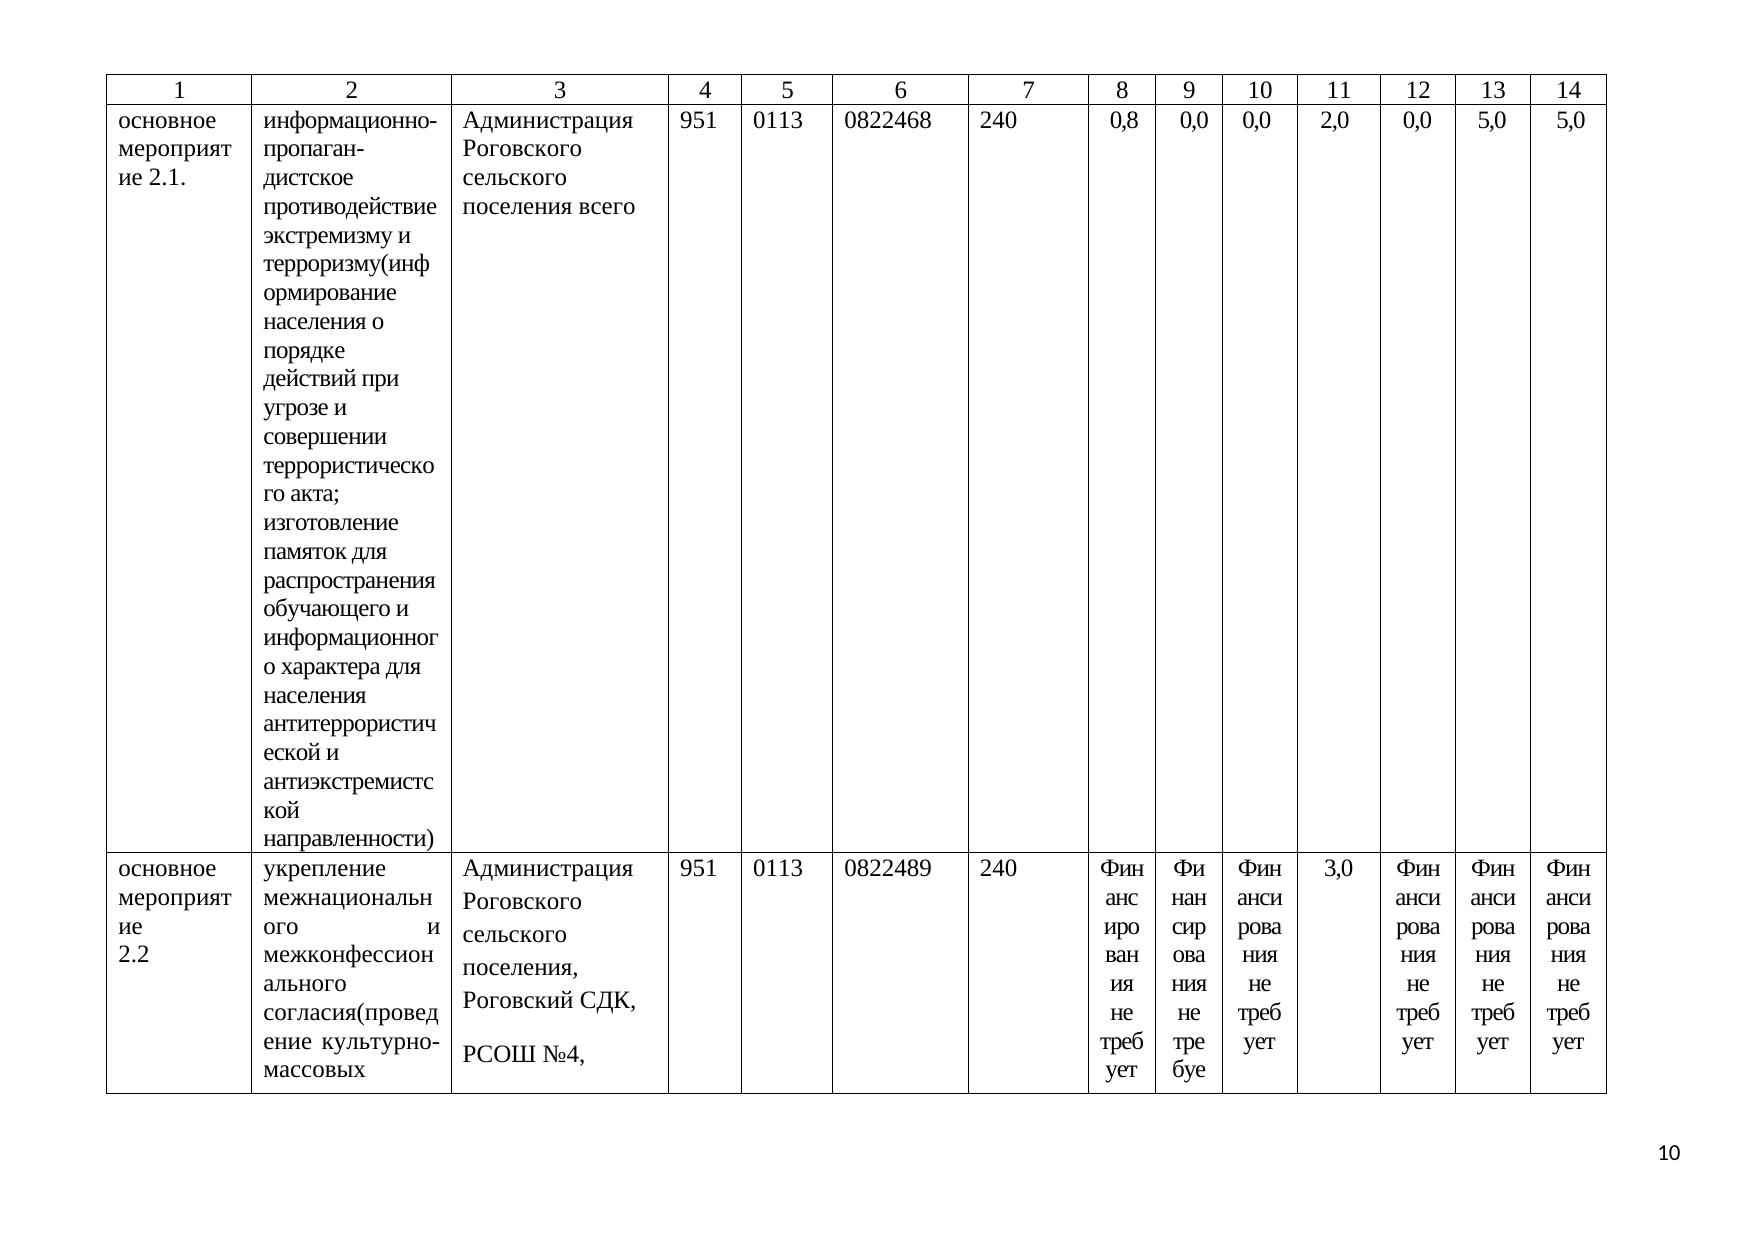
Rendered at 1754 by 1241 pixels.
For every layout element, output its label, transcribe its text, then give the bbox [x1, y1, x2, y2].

table_cell основное мероприятие 2.1. [107, 105, 251, 852]
table_header 10 [1223, 75, 1297, 104]
table_cell 0,0 [1223, 105, 1297, 852]
table_cell 240 [969, 853, 1088, 1093]
table_cell 0,8 [1089, 105, 1155, 852]
table_cell 5,0 [1456, 105, 1530, 852]
table_cell 5,0 [1531, 105, 1606, 852]
table_cell 0,0 [1381, 105, 1455, 852]
table_cell Финансирования не требует [1223, 853, 1297, 1093]
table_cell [452, 853, 668, 1093]
table_header 6 [833, 75, 968, 104]
table_cell 951 [669, 105, 741, 852]
table_cell Финансирования не требует [1531, 853, 1606, 1093]
table_cell информационно-пропагандистское противодействие экстремизму и терроризму(информирование населения о порядке действий при угрозе и совершении террористического акта; изготовление памяток для распространения обучающего и информационного характера для населения антитеррористической и антиэкстремистской направленности) [252, 105, 451, 852]
table_cell 0822468 [833, 105, 968, 852]
table_cell Финансирования не требует [1089, 853, 1155, 1093]
table_header 5 [742, 75, 832, 104]
table_cell основное мероприятие 2.2 [107, 853, 251, 1093]
table_cell 0113 [742, 853, 832, 1093]
table_header 9 [1156, 75, 1222, 104]
table_cell 0822489 [833, 853, 968, 1093]
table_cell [252, 853, 451, 1093]
table_cell Администрация Роговского сельского поселения всего [452, 105, 668, 852]
table_cell 3,0 [1298, 853, 1380, 1093]
table_header 1 [107, 75, 251, 104]
table_header 13 [1456, 75, 1530, 104]
table_header 14 [1531, 75, 1606, 104]
table_cell Финансирования не требует [1156, 853, 1222, 1093]
table_cell 0113 [742, 105, 832, 852]
table_cell 0,0 [1156, 105, 1222, 852]
table_cell 951 [669, 853, 741, 1093]
table_header 4 [669, 75, 741, 104]
table_cell Финансирования не требует [1456, 853, 1530, 1093]
table_header 8 [1089, 75, 1155, 104]
table_header 11 [1298, 75, 1380, 104]
table_header 3 [452, 75, 668, 104]
table_cell 2,0 [1298, 105, 1380, 852]
table_cell 240 [969, 105, 1088, 852]
table_cell Финансирования не требует [1381, 853, 1455, 1093]
table_header 12 [1381, 75, 1455, 104]
table_header 2 [252, 75, 451, 104]
table_header 7 [969, 75, 1088, 104]
